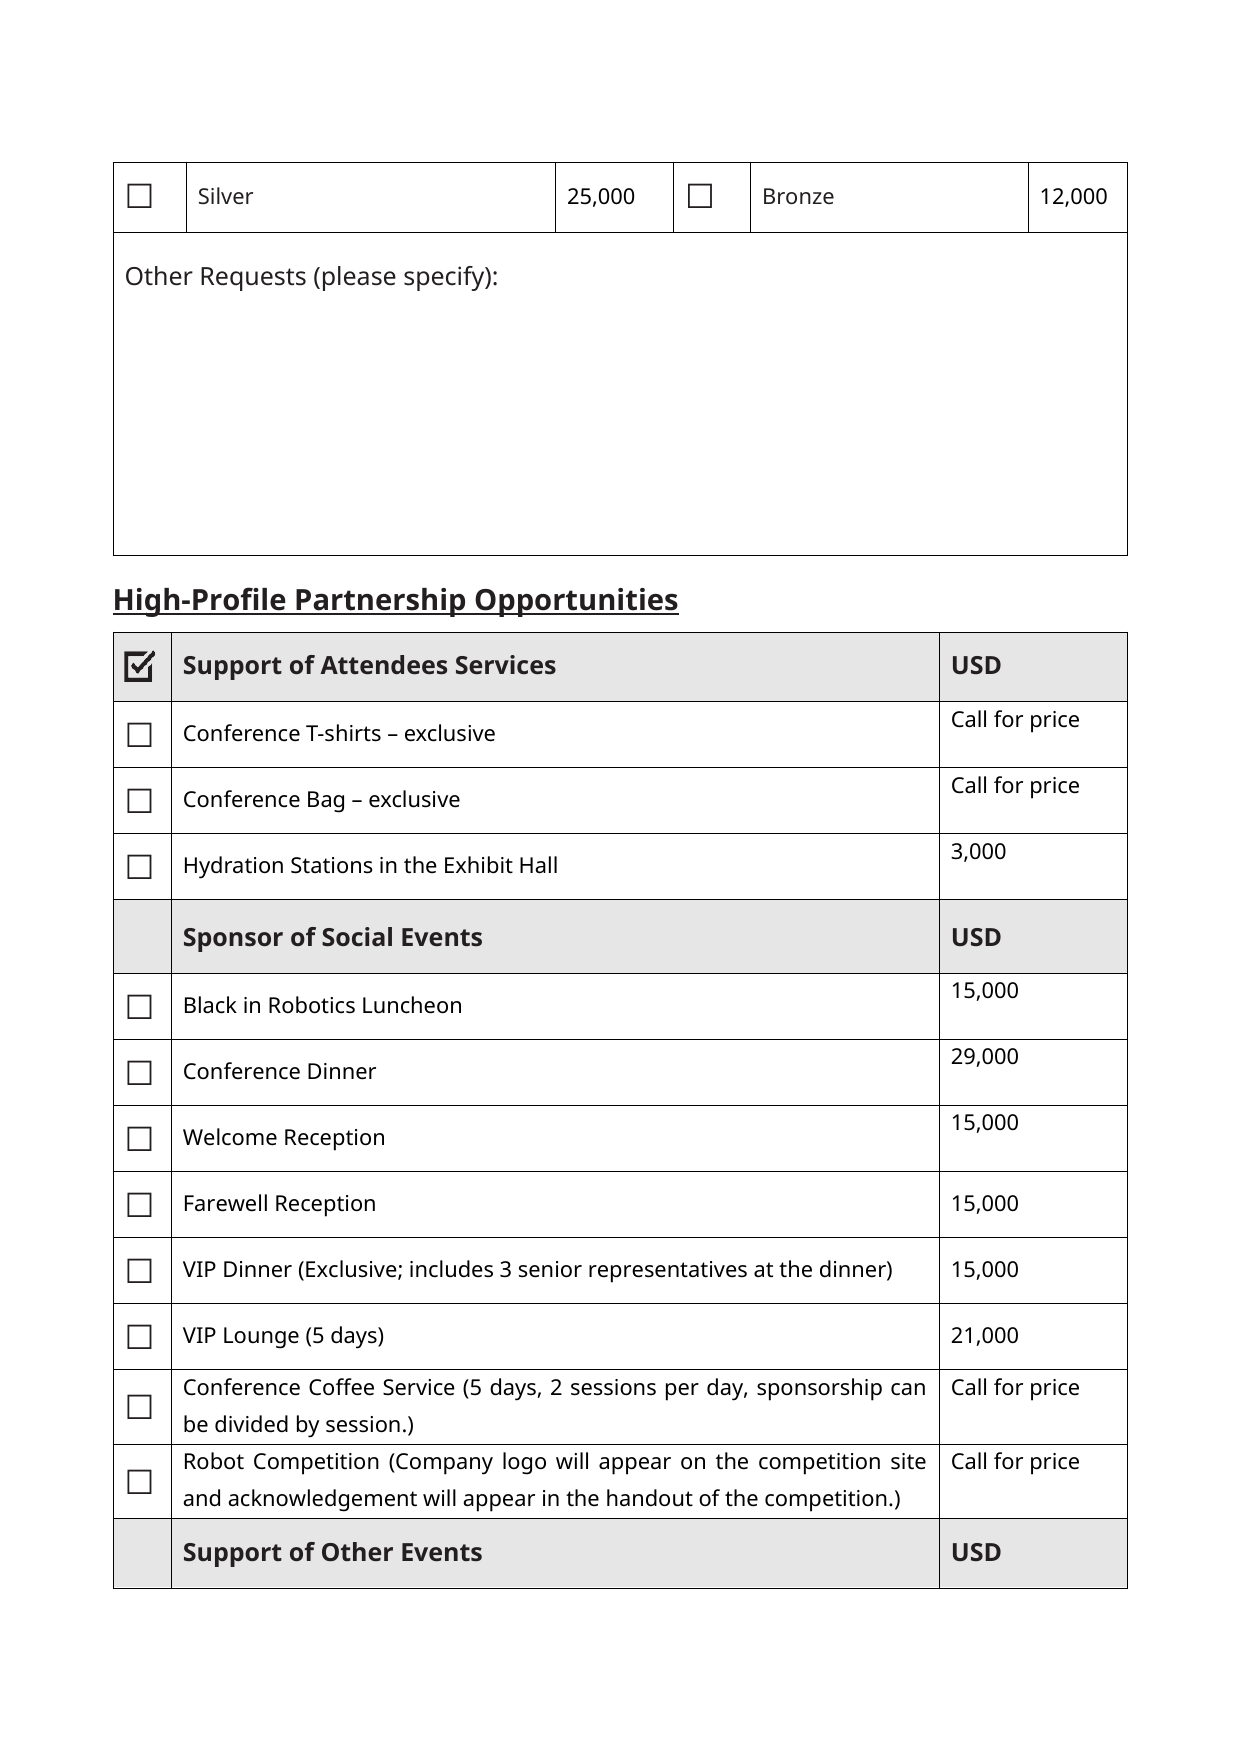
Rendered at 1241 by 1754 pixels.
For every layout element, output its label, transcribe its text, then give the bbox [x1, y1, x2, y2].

table_cell 25,000 [556, 163, 673, 232]
table_cell Farewell Reception [172, 1172, 939, 1237]
table_cell USD [940, 900, 1127, 973]
table_header USD [940, 633, 1127, 701]
table_cell Black in Robotics Luncheon [172, 974, 939, 1039]
table_cell Robot Competition (Company logo will appear on the competition site and acknowledgement will appear in the handout of the competition.) [172, 1445, 939, 1518]
table_cell USD [940, 1519, 1127, 1587]
table_cell Conference Bag – exclusive [172, 768, 939, 833]
table_cell Support of Other Events [172, 1519, 939, 1587]
table_cell Call for price [940, 702, 1127, 767]
table_cell Conference T-shirts – exclusive [172, 702, 939, 767]
table_cell Sponsor of Social Events [172, 900, 939, 973]
table_cell Bronze [751, 163, 1028, 232]
table_cell Conference Dinner [172, 1040, 939, 1105]
table_cell 15,000 [940, 1106, 1127, 1171]
table_cell Hydration Stations in the Exhibit Hall [172, 834, 939, 899]
table_cell Call for price [940, 1445, 1127, 1518]
table_cell Silver [187, 163, 555, 232]
table_cell Conference Coffee Service (5 days, 2 sessions per day, sponsorship can be divided by session.) [172, 1370, 939, 1443]
table_cell VIP Lounge (5 days) [172, 1304, 939, 1369]
table_cell [114, 1519, 171, 1587]
table_cell Call for price [940, 768, 1127, 833]
table_cell VIP Dinner (Exclusive; includes 3 senior representatives at the dinner) [172, 1238, 939, 1303]
table_cell 15,000 [940, 1238, 1127, 1303]
table_cell 29,000 [940, 1040, 1127, 1105]
table_cell 15,000 [940, 1172, 1127, 1237]
text High-Profile Partnership Opportunities [112, 567, 1128, 632]
table_cell Call for price [940, 1370, 1127, 1443]
table_cell 3,000 [940, 834, 1127, 899]
table_cell [114, 900, 171, 973]
table_cell Welcome Reception [172, 1106, 939, 1171]
picture [124, 650, 156, 682]
table_cell 15,000 [940, 974, 1127, 1039]
table_cell 21,000 [940, 1304, 1127, 1369]
table_header [114, 633, 171, 701]
table_cell 12,000 [1029, 163, 1127, 232]
table_cell Other Requests (please specify): [114, 233, 1127, 555]
table_header Support of Attendees Services [172, 633, 939, 701]
